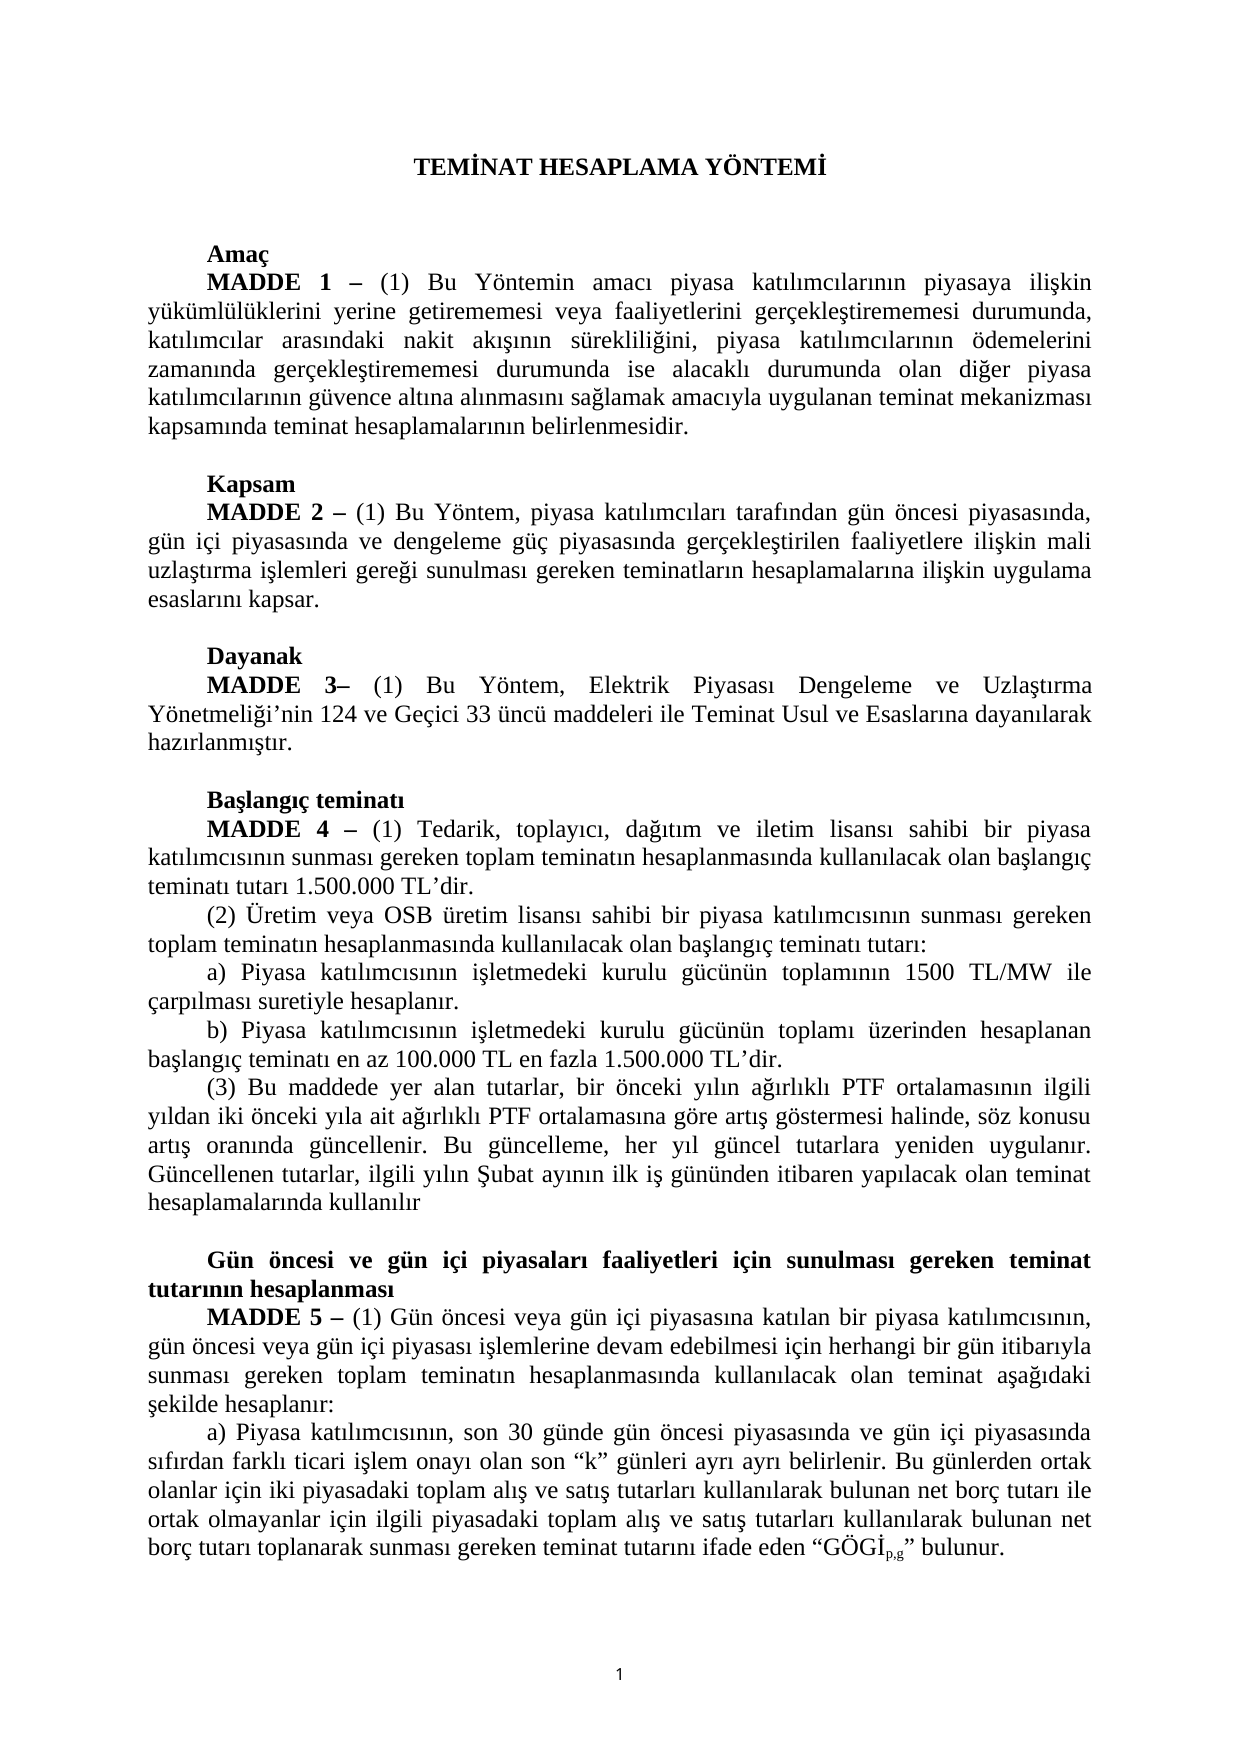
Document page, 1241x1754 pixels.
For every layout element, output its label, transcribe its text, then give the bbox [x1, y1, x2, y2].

text (2) Üretim veya OSB üretim lisansı sahibi bir piyasa katılımcısının sunması gereken toplam teminatın hesaplanmasında kullanılacak olan başlangıç teminatı tutarı: [148, 900, 1093, 957]
text Dayanak [148, 641, 1093, 670]
text TEMİNAT HESAPLAMA YÖNTEMİ [148, 152, 1093, 181]
text MADDE 5 – (1) Gün öncesi veya gün içi piyasasına katılan bir piyasa katılımcısının, gün öncesi veya gün içi piyasası işlemlerine devam edebilmesi için herhangi bir gün itibarıyla sunması gereken toplam teminatın hesaplanmasında kullanılacak olan teminat aşağıdaki şekilde hesaplanır: [148, 1302, 1093, 1417]
text Amaç [148, 239, 1093, 267]
text a) Piyasa katılımcısının, son 30 günde gün öncesi piyasasında ve gün içi piyasasında sıfırdan farklı ticari işlem onayı olan son “k” günleri ayrı ayrı belirlenir. Bu günlerden ortak olanlar için iki piyasadaki toplam alış ve satış tutarları kullanılarak bulunan net borç tutarı ile ortak olmayanlar için ilgili piyasadaki toplam alış ve satış tutarları kullanılarak bulunan net borç tutarı toplanarak sunması gereken teminat tutarını ifade eden “GÖGİp,g” bulunur. [148, 1417, 1093, 1561]
text a) Piyasa katılımcısının işletmedeki kurulu gücünün toplamının 1500 TL/MW ile çarpılması suretiyle hesaplanır. [148, 957, 1093, 1015]
text MADDE 4 – (1) Tedarik, toplayıcı, dağıtım ve iletim lisansı sahibi bir piyasa katılımcısının sunması gereken toplam teminatın hesaplanmasında kullanılacak olan başlangıç teminatı tutarı 1.500.000 TL’dir. [148, 814, 1093, 900]
text (3) Bu maddede yer alan tutarlar, bir önceki yılın ağırlıklı PTF ortalamasının ilgili yıldan iki önceki yıla ait ağırlıklı PTF ortalamasına göre artış göstermesi halinde, söz konusu artış oranında güncellenir. Bu güncelleme, her yıl güncel tutarlara yeniden uygulanır. Güncellenen tutarlar, ilgili yılın Şubat ayının ilk iş gününden itibaren yapılacak olan teminat hesaplamalarında kullanılır [148, 1072, 1093, 1216]
text Kapsam [148, 469, 1093, 497]
text Gün öncesi ve gün içi piyasaları faaliyetleri için sunulması gereken teminat tutarının hesaplanması [148, 1245, 1093, 1302]
text MADDE 1 – (1) Bu Yöntemin amacı piyasa katılımcılarının piyasaya ilişkin yükümlülüklerini yerine getirememesi veya faaliyetlerini gerçekleştirememesi durumunda, katılımcılar arasındaki nakit akışının sürekliliğini, piyasa katılımcılarının ödemelerini zamanında gerçekleştirememesi durumunda ise alacaklı durumunda olan diğer piyasa katılımcılarının güvence altına alınmasını sağlamak amacıyla uygulanan teminat mekanizması kapsamında teminat hesaplamalarının belirlenmesidir. [148, 267, 1093, 440]
text MADDE 3– (1) Bu Yöntem, Elektrik Piyasası Dengeleme ve Uzlaştırma Yönetmeliği’nin 124 ve Geçici 33 üncü maddeleri ile Teminat Usul ve Esaslarına dayanılarak hazırlanmıştır. [148, 670, 1093, 756]
text MADDE 2 – (1) Bu Yöntem, piyasa katılımcıları tarafından gün öncesi piyasasında, gün içi piyasasında ve dengeleme güç piyasasında gerçekleştirilen faaliyetlere ilişkin mali uzlaştırma işlemleri gereği sunulması gereken teminatların hesaplamalarına ilişkin uygulama esaslarını kapsar. [148, 497, 1093, 612]
text Başlangıç teminatı [148, 785, 1093, 814]
text b) Piyasa katılımcısının işletmedeki kurulu gücünün toplamı üzerinden hesaplanan başlangıç teminatı en az 100.000 TL en fazla 1.500.000 TL’dir. [148, 1015, 1093, 1072]
